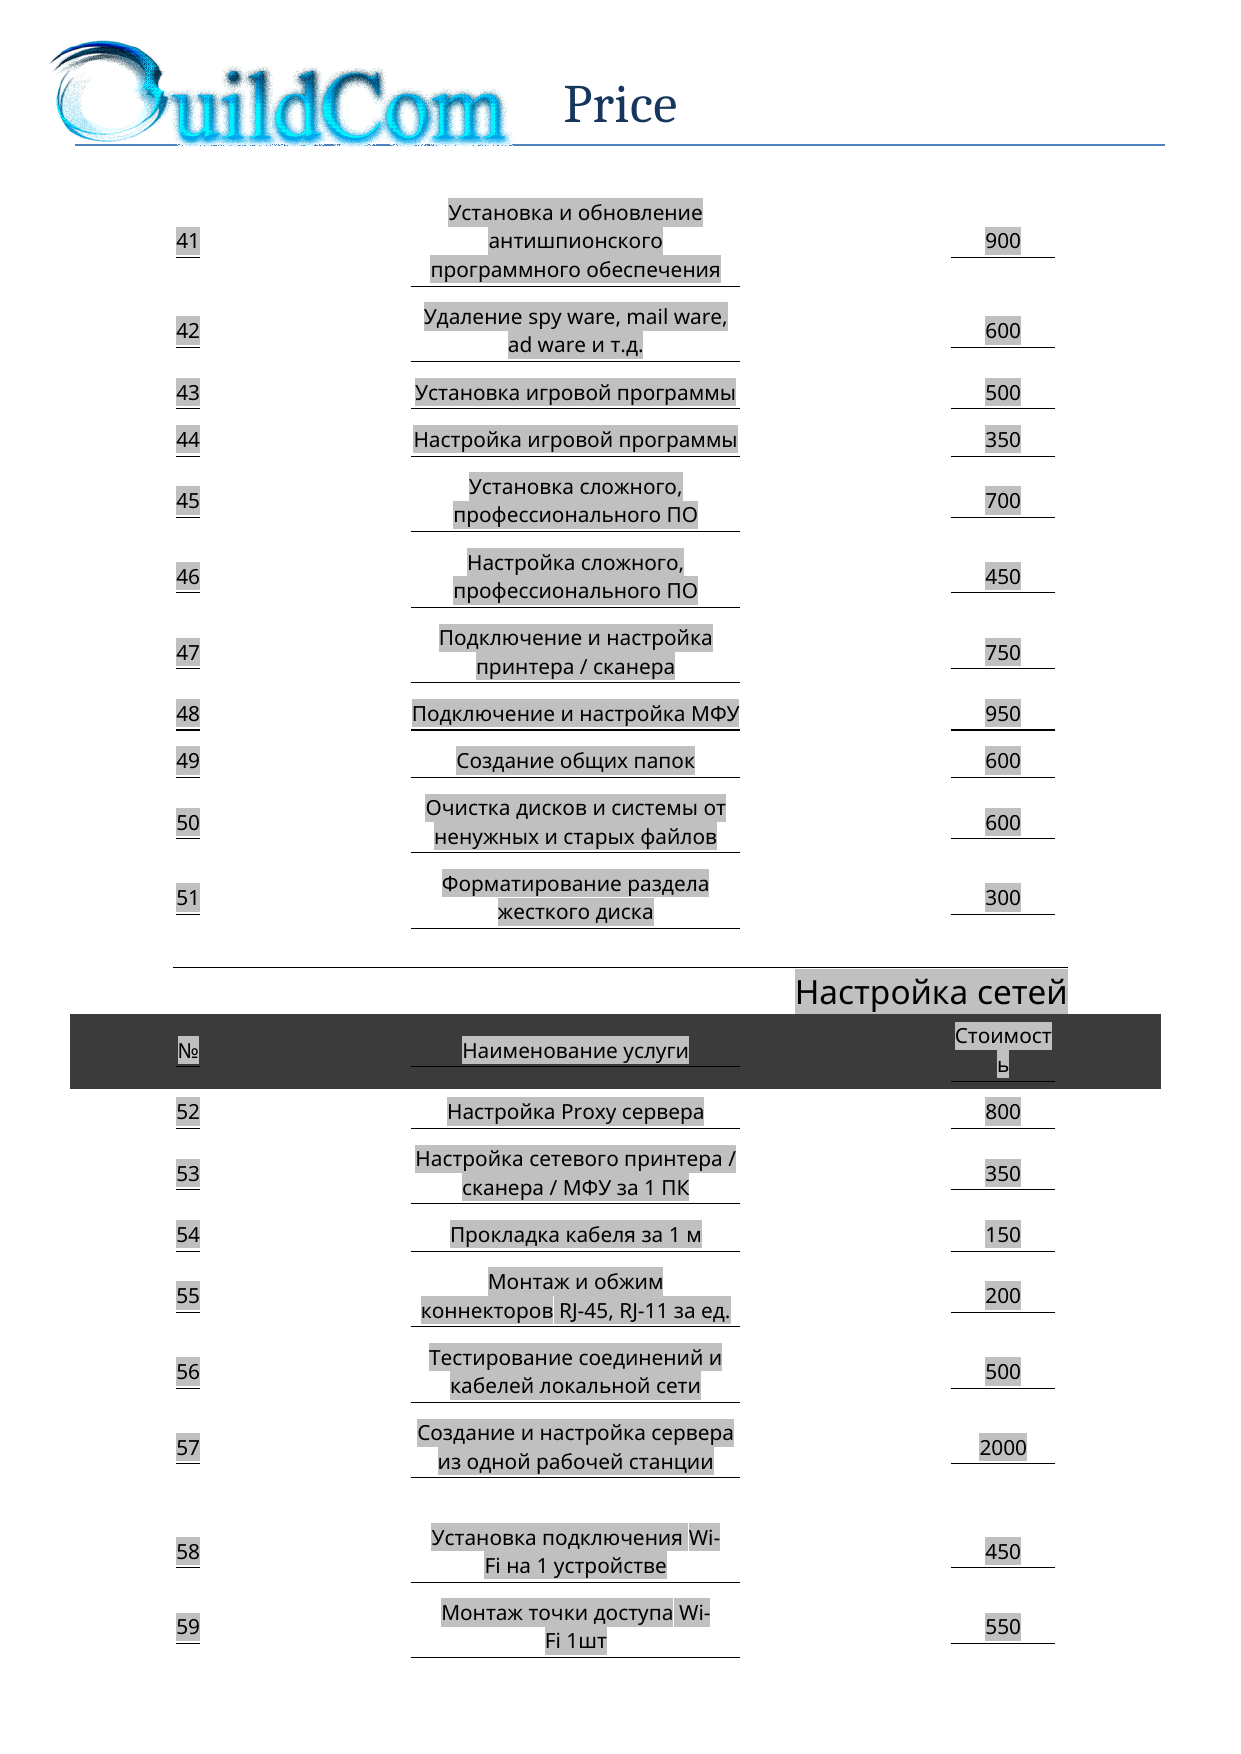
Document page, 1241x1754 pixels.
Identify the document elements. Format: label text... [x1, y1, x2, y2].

table_cell Прокладка кабеля за 1 м [306, 1212, 846, 1259]
table_cell Настройка сетевого принтера / сканера / МФУ за 1 ПК [306, 1137, 846, 1212]
text Настройка cетей [172, 968, 1068, 1014]
table_cell 59 [70, 1590, 306, 1666]
table_cell 700 [846, 464, 1161, 540]
table_cell 450 [846, 540, 1161, 616]
table_cell Установка сложного, профессионального ПО [306, 464, 846, 540]
table_cell 500 [846, 370, 1161, 417]
table_cell Очистка дисков и системы от ненужных и старых файлов [306, 786, 846, 861]
table_cell 900 [846, 190, 1161, 294]
table_cell Настройка сложного, профессионального ПО [306, 540, 846, 616]
picture [42, 37, 522, 147]
table_cell 55 [70, 1260, 306, 1335]
table_cell Настройка Proxy сервера [306, 1090, 846, 1137]
table_cell 350 [846, 417, 1161, 464]
table_cell 56 [70, 1335, 306, 1411]
table_cell Настройка игровой программы [306, 417, 846, 464]
table_cell 2000 [846, 1411, 1161, 1486]
table_cell Монтаж и обжим коннекторов RJ-45, RJ-11 за ед. [306, 1260, 846, 1335]
table_cell 44 [70, 417, 306, 464]
table_cell Установка и обновление антишпионского программного обеспечения [306, 190, 846, 294]
table_cell Монтаж точки доступа Wi-Fi 1шт [306, 1590, 846, 1666]
table_cell 50 [70, 786, 306, 861]
table_cell 150 [846, 1212, 1161, 1259]
table_cell Форматирование раздела жесткого диска [306, 861, 846, 937]
table_cell Подключение и настройка принтера / сканера [306, 616, 846, 691]
table_header Наименование услуги [306, 1014, 846, 1089]
table_cell 300 [846, 861, 1161, 937]
table_cell 950 [846, 691, 1161, 738]
table_cell 600 [846, 294, 1161, 370]
table_cell 52 [70, 1090, 306, 1137]
table_header Стоимость [846, 1014, 1161, 1089]
table_cell Тестирование соединений и кабелей локальной сети [306, 1335, 846, 1411]
table_cell 45 [70, 464, 306, 540]
table_cell 42 [70, 294, 306, 370]
table_cell 450 [846, 1486, 1161, 1590]
table_header № [70, 1014, 306, 1089]
table_cell 53 [70, 1137, 306, 1212]
table_cell 41 [70, 190, 306, 294]
table_cell 57 [70, 1411, 306, 1486]
table_cell 51 [70, 861, 306, 937]
table_cell Создание общих папок [306, 739, 846, 786]
table_cell 54 [70, 1212, 306, 1259]
table_cell 48 [70, 691, 306, 738]
table_cell 600 [846, 739, 1161, 786]
table_cell 43 [70, 370, 306, 417]
table_cell 550 [846, 1590, 1161, 1666]
table_cell Установка подключения Wi-Fi на 1 устройстве [306, 1486, 846, 1590]
table_cell 49 [70, 739, 306, 786]
table_cell 47 [70, 616, 306, 691]
table_cell 58 [70, 1486, 306, 1590]
table_cell 500 [846, 1335, 1161, 1411]
table_cell 600 [846, 786, 1161, 861]
table_cell Подключение и настройка МФУ [306, 691, 846, 738]
table_cell Удаление spy ware, mail ware, ad ware и т.д. [306, 294, 846, 370]
table_cell 350 [846, 1137, 1161, 1212]
table_cell 800 [846, 1090, 1161, 1137]
table_cell 750 [846, 616, 1161, 691]
table_cell Установка игровой программы [306, 370, 846, 417]
table_cell 46 [70, 540, 306, 616]
table_cell 200 [846, 1260, 1161, 1335]
table_cell Создание и настройка сервера из одной рабочей станции [306, 1411, 846, 1486]
